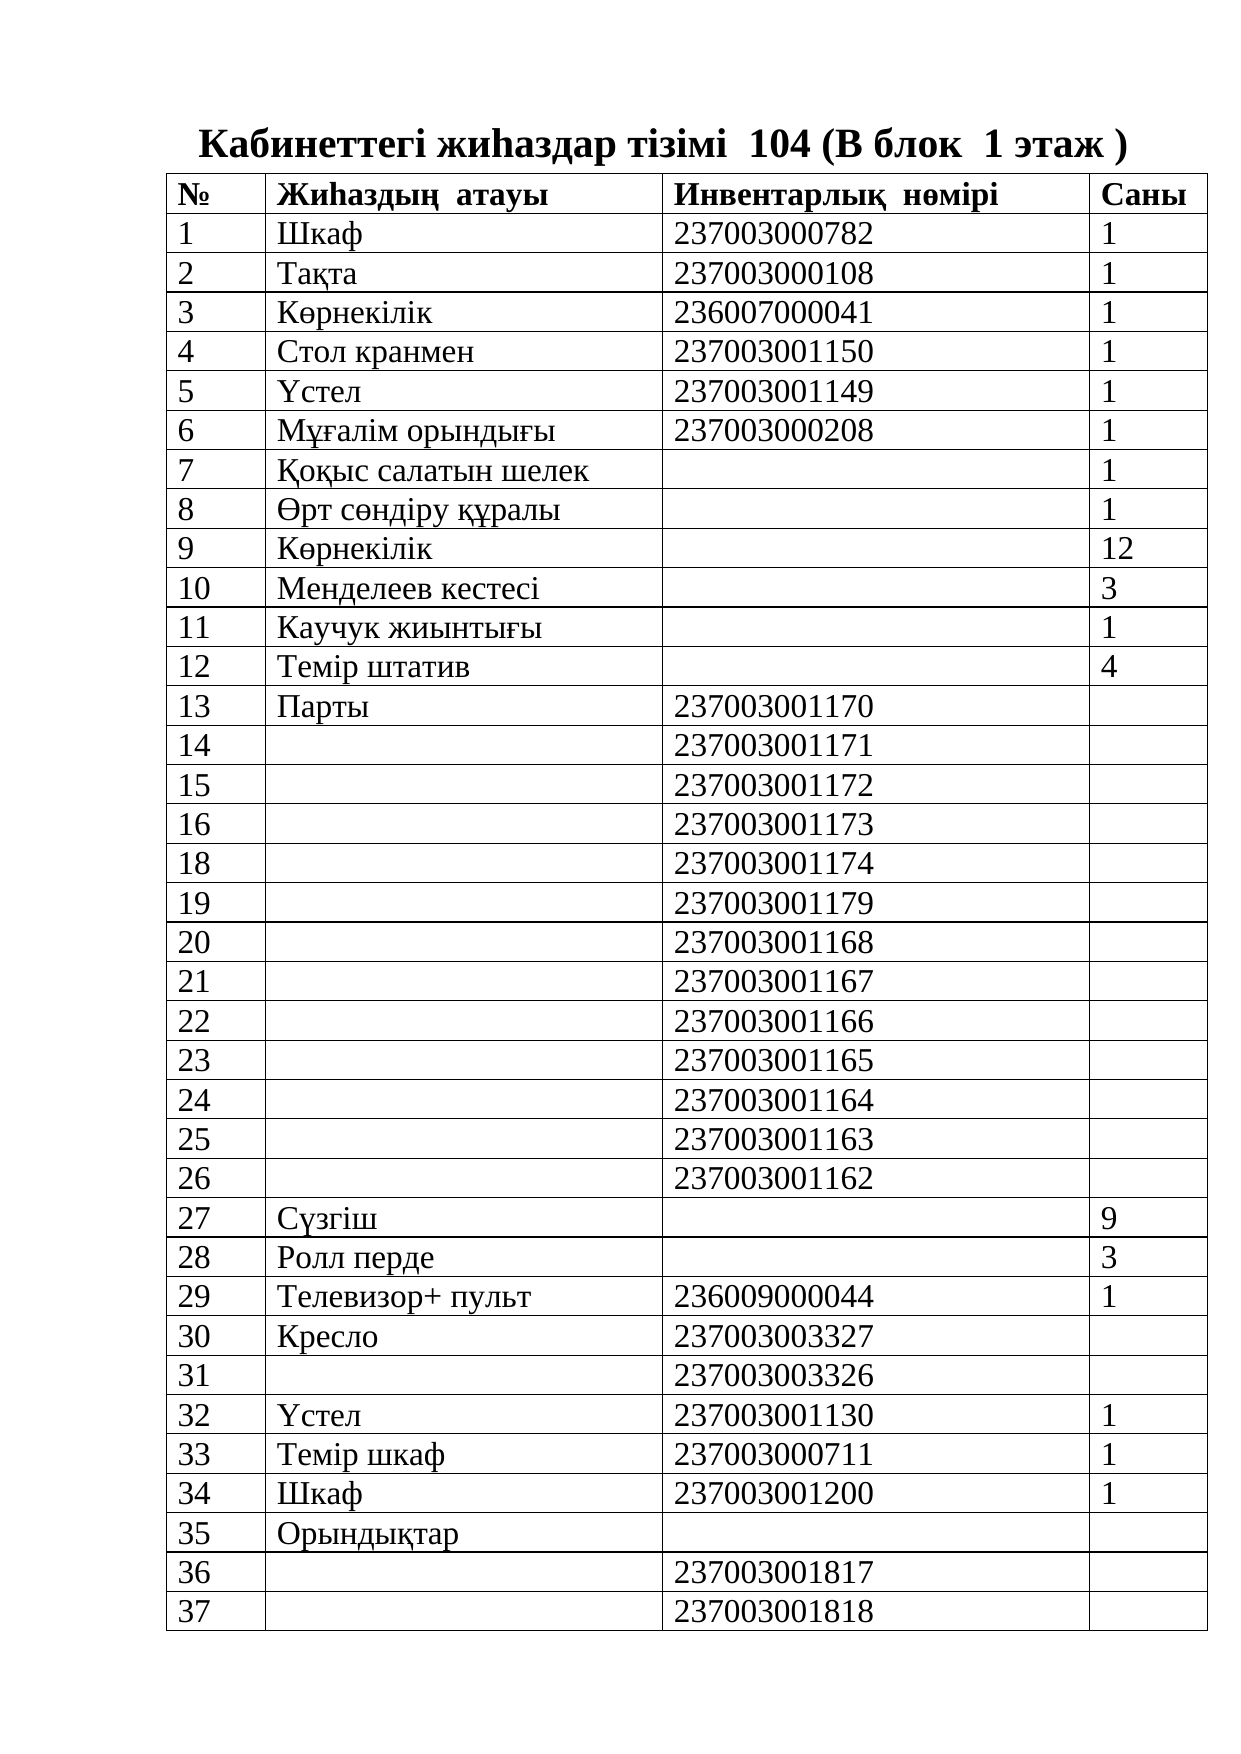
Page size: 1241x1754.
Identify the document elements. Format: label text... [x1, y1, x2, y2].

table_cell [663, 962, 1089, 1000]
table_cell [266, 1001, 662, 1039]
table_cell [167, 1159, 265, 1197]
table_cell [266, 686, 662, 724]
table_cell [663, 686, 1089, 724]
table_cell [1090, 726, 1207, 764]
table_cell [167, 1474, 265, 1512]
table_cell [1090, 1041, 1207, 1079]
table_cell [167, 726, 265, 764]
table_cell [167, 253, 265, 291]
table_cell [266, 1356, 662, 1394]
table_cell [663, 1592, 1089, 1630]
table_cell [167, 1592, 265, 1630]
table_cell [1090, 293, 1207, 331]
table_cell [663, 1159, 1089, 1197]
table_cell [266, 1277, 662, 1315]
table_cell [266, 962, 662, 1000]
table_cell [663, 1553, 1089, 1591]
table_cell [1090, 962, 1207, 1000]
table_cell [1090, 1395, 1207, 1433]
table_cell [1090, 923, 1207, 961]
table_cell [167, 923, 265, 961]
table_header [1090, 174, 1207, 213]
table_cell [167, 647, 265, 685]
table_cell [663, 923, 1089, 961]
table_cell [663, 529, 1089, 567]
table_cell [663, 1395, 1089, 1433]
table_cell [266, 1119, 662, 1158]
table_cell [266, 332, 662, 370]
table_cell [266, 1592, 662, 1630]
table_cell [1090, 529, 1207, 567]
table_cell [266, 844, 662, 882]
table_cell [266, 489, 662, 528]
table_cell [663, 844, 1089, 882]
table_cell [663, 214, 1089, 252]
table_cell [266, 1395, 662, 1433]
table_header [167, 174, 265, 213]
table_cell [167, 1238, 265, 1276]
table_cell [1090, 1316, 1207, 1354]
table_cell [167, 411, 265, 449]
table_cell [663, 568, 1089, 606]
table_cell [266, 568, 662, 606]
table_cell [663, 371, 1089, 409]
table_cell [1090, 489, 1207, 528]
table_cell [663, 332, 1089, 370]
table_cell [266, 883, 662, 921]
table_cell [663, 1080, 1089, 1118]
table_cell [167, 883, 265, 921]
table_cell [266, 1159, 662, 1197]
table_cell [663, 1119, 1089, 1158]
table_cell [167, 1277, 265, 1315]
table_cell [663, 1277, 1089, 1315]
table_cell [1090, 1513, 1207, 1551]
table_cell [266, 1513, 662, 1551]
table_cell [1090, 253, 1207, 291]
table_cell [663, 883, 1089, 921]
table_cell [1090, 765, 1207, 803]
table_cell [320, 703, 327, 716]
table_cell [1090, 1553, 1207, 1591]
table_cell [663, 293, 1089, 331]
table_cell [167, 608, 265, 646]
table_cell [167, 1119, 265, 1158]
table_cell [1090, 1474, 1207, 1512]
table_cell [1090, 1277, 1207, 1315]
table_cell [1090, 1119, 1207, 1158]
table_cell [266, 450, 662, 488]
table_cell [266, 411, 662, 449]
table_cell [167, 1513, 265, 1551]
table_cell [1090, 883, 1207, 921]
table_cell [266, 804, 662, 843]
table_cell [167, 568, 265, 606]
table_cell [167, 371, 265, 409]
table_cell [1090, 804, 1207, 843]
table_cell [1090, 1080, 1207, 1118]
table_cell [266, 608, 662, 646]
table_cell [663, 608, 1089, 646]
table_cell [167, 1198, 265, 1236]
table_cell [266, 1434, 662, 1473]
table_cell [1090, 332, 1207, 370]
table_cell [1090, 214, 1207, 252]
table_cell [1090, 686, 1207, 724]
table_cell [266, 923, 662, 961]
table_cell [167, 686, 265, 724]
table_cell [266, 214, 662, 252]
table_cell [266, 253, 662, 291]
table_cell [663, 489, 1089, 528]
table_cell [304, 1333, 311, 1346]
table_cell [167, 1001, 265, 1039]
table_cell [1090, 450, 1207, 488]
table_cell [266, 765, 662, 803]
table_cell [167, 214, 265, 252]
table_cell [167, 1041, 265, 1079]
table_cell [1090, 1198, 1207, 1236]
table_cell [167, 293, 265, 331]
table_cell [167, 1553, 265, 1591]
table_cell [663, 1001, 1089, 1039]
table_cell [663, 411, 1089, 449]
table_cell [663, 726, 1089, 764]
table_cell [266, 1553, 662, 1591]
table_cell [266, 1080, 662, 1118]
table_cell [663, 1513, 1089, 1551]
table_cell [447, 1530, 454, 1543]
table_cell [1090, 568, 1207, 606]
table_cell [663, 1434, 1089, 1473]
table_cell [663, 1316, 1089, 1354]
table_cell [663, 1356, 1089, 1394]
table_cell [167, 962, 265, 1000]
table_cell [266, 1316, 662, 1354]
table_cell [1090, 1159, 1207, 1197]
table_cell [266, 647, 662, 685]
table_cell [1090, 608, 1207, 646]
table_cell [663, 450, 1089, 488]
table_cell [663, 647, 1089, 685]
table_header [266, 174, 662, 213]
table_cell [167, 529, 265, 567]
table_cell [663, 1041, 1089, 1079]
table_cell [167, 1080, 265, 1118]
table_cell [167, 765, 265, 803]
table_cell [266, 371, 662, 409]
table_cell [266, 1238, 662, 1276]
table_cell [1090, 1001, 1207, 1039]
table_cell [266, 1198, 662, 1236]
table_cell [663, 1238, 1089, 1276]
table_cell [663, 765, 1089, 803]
text Кабинеттегі жиһаздар тізімі 104 (В блок 1 этаж ) [177, 118, 1196, 166]
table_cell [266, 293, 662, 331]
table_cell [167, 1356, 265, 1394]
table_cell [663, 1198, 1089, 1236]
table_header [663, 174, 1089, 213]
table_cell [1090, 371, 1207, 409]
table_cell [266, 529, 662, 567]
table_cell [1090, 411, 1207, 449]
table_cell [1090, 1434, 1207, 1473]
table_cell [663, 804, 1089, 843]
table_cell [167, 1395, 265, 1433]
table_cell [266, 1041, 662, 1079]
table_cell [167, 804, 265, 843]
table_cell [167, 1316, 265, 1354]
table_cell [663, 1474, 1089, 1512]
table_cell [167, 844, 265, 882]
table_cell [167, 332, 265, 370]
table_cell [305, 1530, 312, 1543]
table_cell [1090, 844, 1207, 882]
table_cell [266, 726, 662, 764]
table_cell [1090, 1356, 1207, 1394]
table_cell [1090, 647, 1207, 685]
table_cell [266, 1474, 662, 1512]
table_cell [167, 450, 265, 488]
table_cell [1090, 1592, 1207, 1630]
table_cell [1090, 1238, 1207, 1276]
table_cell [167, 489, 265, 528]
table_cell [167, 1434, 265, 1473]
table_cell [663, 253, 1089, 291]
